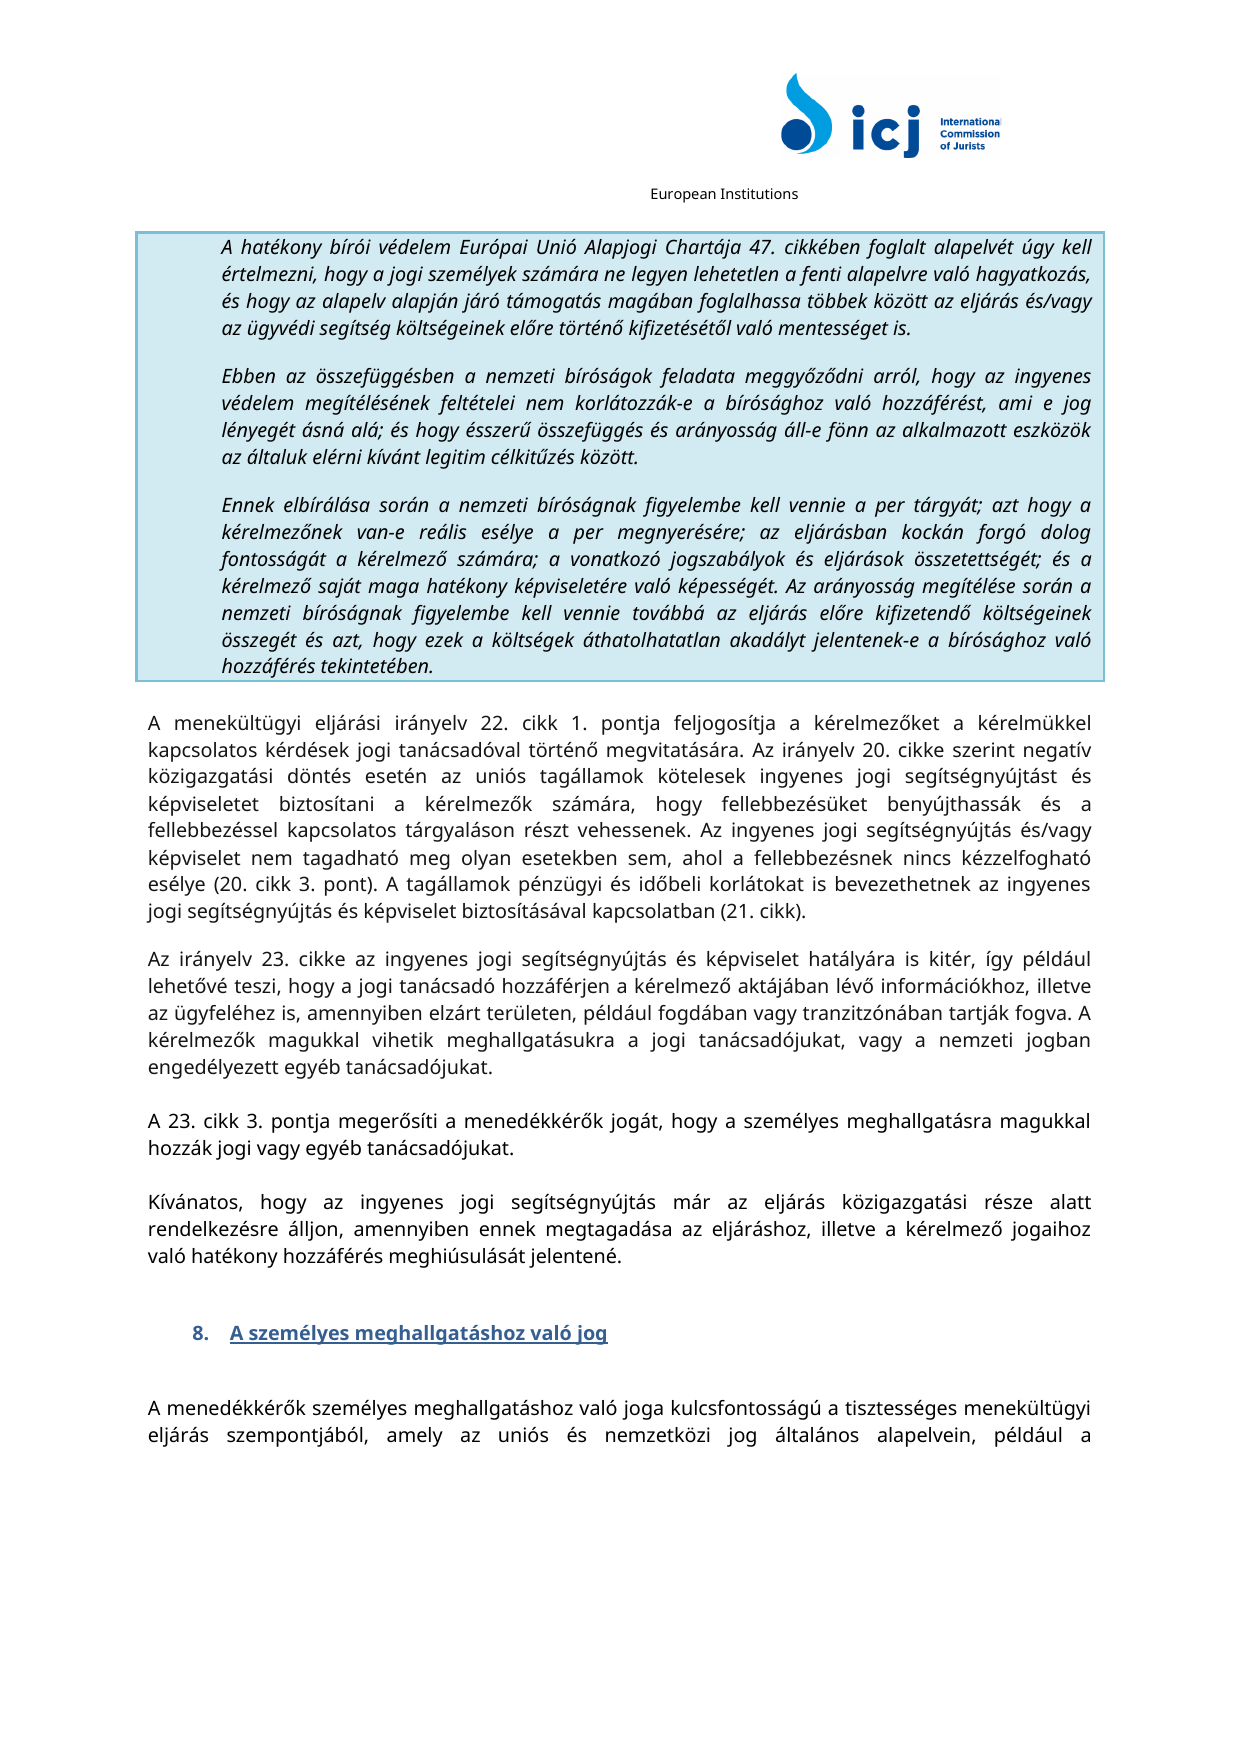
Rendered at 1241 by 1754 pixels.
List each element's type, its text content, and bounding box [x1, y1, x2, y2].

text Az irányelv 23. cikke az ingyenes jogi segítségnyújtás és képviselet hatályára is kitér, így például lehetővé teszi, hogy a jogi tanácsadó hozzáférjen a kérelmező aktájában lévő információkhoz, illetve az ügyfeléhez is, amennyiben elzárt területen, például fogdában vagy tranzitzónában tartják fogva. A kérelmezők magukkal vihetik meghallgatásukra a jogi tanácsadójukat, vagy a nemzeti jogban engedélyezett egyéb tanácsadójukat. [148, 946, 1093, 1080]
text A 23. cikk 3. pontja megerősíti a menedékkérők jogát, hogy a személyes meghallgatásra magukkal hozzák jogi vagy egyéb tanácsadójukat. [148, 1107, 1093, 1161]
picture [781, 73, 1002, 158]
text A menekültügyi eljárási irányelv 22. cikk 1. pontja feljogosítja a kérelmezőket a kérelmükkel kapcsolatos kérdések jogi tanácsadóval történő megvitatására. Az irányelv 20. cikke szerint negatív közigazgatási döntés esetén az uniós tagállamok kötelesek ingyenes jogi segítségnyújtást és képviseletet biztosítani a kérelmezők számára, hogy fellebbezésüket benyújthassák és a fellebbezéssel kapcsolatos tárgyaláson részt vehessenek. Az ingyenes jogi segítségnyújtás és/vagy képviselet nem tagadható meg olyan esetekben sem, ahol a fellebbezésnek nincs kézzelfogható esélye (20. cikk 3. pont). A tagállamok pénzügyi és időbeli korlátokat is bevezethetnek az ingyenes jogi segítségnyújtás és képviselet biztosításával kapcsolatban (21. cikk). [148, 709, 1093, 925]
text Kívánatos, hogy az ingyenes jogi segítségnyújtás már az eljárás közigazgatási része alatt rendelkezésre álljon, amennyiben ennek megtagadása az eljáráshoz, illetve a kérelmező jogaihoz való hatékony hozzáférés meghiúsulását jelentené. [148, 1188, 1093, 1269]
subtitle A személyes meghallgatáshoz való jog [192, 1319, 1093, 1346]
